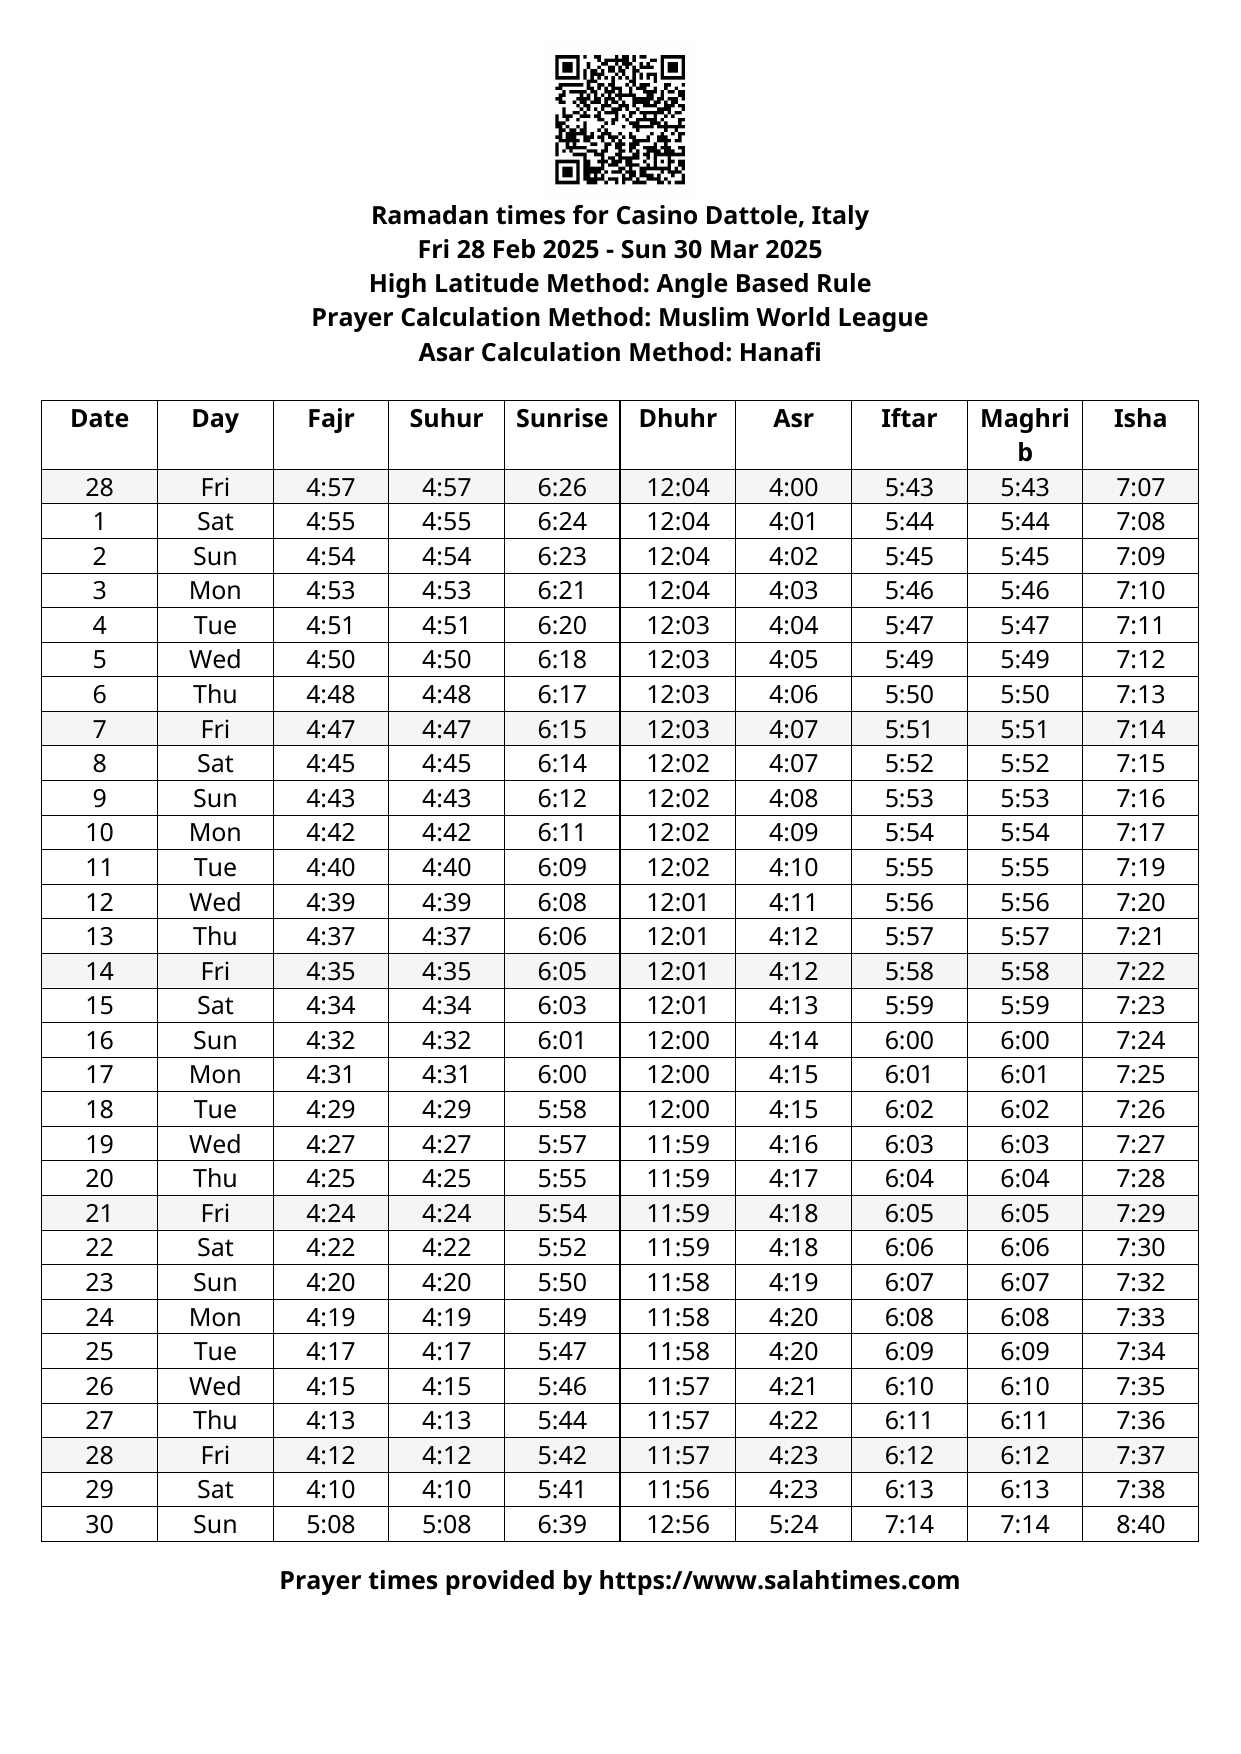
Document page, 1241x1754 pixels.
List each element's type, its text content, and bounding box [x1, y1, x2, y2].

table_cell 4:25 [389, 1161, 504, 1195]
table_cell 23 [42, 1265, 157, 1299]
table_cell 6 [42, 677, 157, 711]
table_cell 5:50 [968, 677, 1082, 711]
table_cell 5:45 [968, 539, 1082, 572]
table_cell 12:04 [621, 574, 735, 607]
table_cell 11:59 [621, 1196, 735, 1229]
table_cell 7:27 [1083, 1127, 1198, 1160]
table_cell Sun [158, 539, 273, 572]
table_cell Sat [158, 504, 273, 538]
table_cell 5:52 [505, 1231, 619, 1264]
table_cell Tue [158, 1334, 273, 1368]
table_cell 7:07 [1083, 470, 1198, 503]
table_cell 4:13 [736, 989, 851, 1022]
table_cell 4:25 [274, 1161, 388, 1195]
table_cell Fri [158, 470, 273, 503]
table_cell 5:08 [274, 1507, 388, 1541]
table_cell 6:01 [505, 1023, 619, 1057]
table_cell 7:23 [1083, 989, 1198, 1022]
table_cell 4:00 [736, 470, 851, 503]
table_cell 12:00 [621, 1092, 735, 1126]
table_cell 5:45 [852, 539, 967, 572]
table_cell 5:44 [968, 504, 1082, 538]
table_cell 12:04 [621, 539, 735, 572]
table_cell 4:57 [274, 470, 388, 503]
table_cell 12:02 [621, 746, 735, 780]
table_cell 7:14 [1083, 712, 1198, 745]
table_cell 4:05 [736, 643, 851, 676]
table_cell 5:50 [852, 677, 967, 711]
table_cell 4:10 [736, 850, 851, 884]
table_cell 7:38 [1083, 1473, 1198, 1506]
table_cell 4:12 [389, 1438, 504, 1472]
table_cell 4:48 [389, 677, 504, 711]
table_cell 7:35 [1083, 1369, 1198, 1402]
table_cell 4:27 [389, 1127, 504, 1160]
table_cell 4:35 [389, 954, 504, 987]
table_cell 4:39 [389, 885, 504, 918]
table_cell 30 [42, 1507, 157, 1541]
table_cell 7:08 [1083, 504, 1198, 538]
table_cell 15 [42, 989, 157, 1022]
text Prayer Calculation Method: Muslim World League [42, 300, 1198, 334]
table_cell 5:49 [505, 1300, 619, 1333]
table_cell 4:22 [274, 1231, 388, 1264]
table_cell 4:13 [274, 1404, 388, 1437]
table_cell Sun [158, 1507, 273, 1541]
table_cell 5:57 [505, 1127, 619, 1160]
table_cell Thu [158, 919, 273, 953]
table_cell 7:13 [1083, 677, 1198, 711]
table_cell Thu [158, 1404, 273, 1437]
table_cell 5:57 [968, 919, 1082, 953]
table_cell 7 [42, 712, 157, 745]
table_cell 6:05 [852, 1196, 967, 1229]
table_header Day [158, 401, 273, 469]
table_cell 6:10 [968, 1369, 1082, 1402]
table_cell 4:37 [274, 919, 388, 953]
table_cell 12:01 [621, 919, 735, 953]
table_cell 4:51 [389, 608, 504, 642]
table_cell 2 [42, 539, 157, 572]
table_cell 5:43 [852, 470, 967, 503]
table_cell 4:27 [274, 1127, 388, 1160]
table_cell 12:03 [621, 712, 735, 745]
table_cell 11:57 [621, 1404, 735, 1437]
table_cell 5:56 [852, 885, 967, 918]
table_cell 9 [42, 781, 157, 814]
table_cell 4:45 [274, 746, 388, 780]
table_header Maghrib [968, 401, 1082, 469]
table_cell 6:05 [968, 1196, 1082, 1229]
table_cell 7:21 [1083, 919, 1198, 953]
table_cell 7:37 [1083, 1438, 1198, 1472]
table_cell 5:46 [505, 1369, 619, 1402]
table_cell 4:14 [736, 1023, 851, 1057]
table_cell 4:53 [389, 574, 504, 607]
table_cell 7:11 [1083, 608, 1198, 642]
table_cell 12:01 [621, 885, 735, 918]
table_cell 26 [42, 1369, 157, 1402]
table_cell Tue [158, 608, 273, 642]
table_cell Mon [158, 1058, 273, 1091]
table_cell 5:44 [505, 1404, 619, 1437]
table_header Suhur [389, 401, 504, 469]
table_cell 5:52 [968, 746, 1082, 780]
table_cell 7:20 [1083, 885, 1198, 918]
table_cell 6:10 [852, 1369, 967, 1402]
table_cell Sat [158, 989, 273, 1022]
table_cell 7:36 [1083, 1404, 1198, 1437]
table_cell 4:31 [274, 1058, 388, 1091]
table_cell 5:49 [968, 643, 1082, 676]
table_cell 6:24 [505, 504, 619, 538]
table_cell 7:14 [968, 1507, 1082, 1541]
table_cell 4:04 [736, 608, 851, 642]
table_cell 4:37 [389, 919, 504, 953]
table_cell 7:10 [1083, 574, 1198, 607]
table_cell 6:01 [852, 1058, 967, 1091]
table_cell 6:11 [852, 1404, 967, 1437]
table_cell 7:34 [1083, 1334, 1198, 1368]
table_cell 14 [42, 954, 157, 987]
table_cell 4:40 [389, 850, 504, 884]
table_cell 5:59 [968, 989, 1082, 1022]
table_cell 12:02 [621, 850, 735, 884]
table_cell 5:53 [968, 781, 1082, 814]
table_cell 5:55 [852, 850, 967, 884]
table_cell 4:29 [274, 1092, 388, 1126]
table_cell 4:51 [274, 608, 388, 642]
table_cell 6:09 [852, 1334, 967, 1368]
table_cell 4:35 [274, 954, 388, 987]
table_cell 4:23 [736, 1438, 851, 1472]
table_cell 7:09 [1083, 539, 1198, 572]
table_cell 7:33 [1083, 1300, 1198, 1333]
table_cell 29 [42, 1473, 157, 1506]
table_cell 12:56 [621, 1507, 735, 1541]
table_cell 7:12 [1083, 643, 1198, 676]
table_cell 17 [42, 1058, 157, 1091]
table_cell 12:01 [621, 989, 735, 1022]
table_cell 4:20 [736, 1300, 851, 1333]
table_cell 5:58 [968, 954, 1082, 987]
table_cell 4:32 [389, 1023, 504, 1057]
table_cell 6:15 [505, 712, 619, 745]
table_cell 3 [42, 574, 157, 607]
table_cell 4:54 [274, 539, 388, 572]
table_cell 5:41 [505, 1473, 619, 1506]
table_cell 5:54 [968, 816, 1082, 849]
table_cell 4:18 [736, 1196, 851, 1229]
table_cell 5:46 [852, 574, 967, 607]
table_header Fajr [274, 401, 388, 469]
table_cell 4:17 [389, 1334, 504, 1368]
table_cell 7:24 [1083, 1023, 1198, 1057]
table_cell Tue [158, 850, 273, 884]
table_cell 11:57 [621, 1438, 735, 1472]
table_cell 5:42 [505, 1438, 619, 1472]
table_cell 4:43 [274, 781, 388, 814]
table_cell 5:50 [505, 1265, 619, 1299]
text Asar Calculation Method: Hanafi [42, 334, 1198, 368]
table_cell 12:04 [621, 504, 735, 538]
table_cell Sat [158, 1473, 273, 1506]
table_cell 12:03 [621, 608, 735, 642]
table_cell 6:06 [852, 1231, 967, 1264]
table_cell 8 [42, 746, 157, 780]
table_cell Fri [158, 712, 273, 745]
table_cell 6:26 [505, 470, 619, 503]
table_cell 5:54 [852, 816, 967, 849]
table_cell 4:55 [274, 504, 388, 538]
table_cell 6:00 [852, 1023, 967, 1057]
table_cell 6:03 [968, 1127, 1082, 1160]
table_cell 12:01 [621, 954, 735, 987]
table_header Dhuhr [621, 401, 735, 469]
table_cell 4:15 [389, 1369, 504, 1402]
table_cell 28 [42, 470, 157, 503]
table_cell 5:53 [852, 781, 967, 814]
table_cell 6:13 [968, 1473, 1082, 1506]
table_cell Tue [158, 1092, 273, 1126]
table_cell 8:40 [1083, 1507, 1198, 1541]
table_cell 4:48 [274, 677, 388, 711]
table_cell 6:14 [505, 746, 619, 780]
table_cell 7:16 [1083, 781, 1198, 814]
table_cell 6:18 [505, 643, 619, 676]
table_cell 7:28 [1083, 1161, 1198, 1195]
table_cell 4:13 [389, 1404, 504, 1437]
table_cell 5:46 [968, 574, 1082, 607]
table_cell 12:04 [621, 470, 735, 503]
table_cell 4:42 [274, 816, 388, 849]
table_cell 6:20 [505, 608, 619, 642]
table_cell 12:02 [621, 816, 735, 849]
table_cell 4:57 [389, 470, 504, 503]
table_cell 4:34 [274, 989, 388, 1022]
table_cell 7:15 [1083, 746, 1198, 780]
table_cell 21 [42, 1196, 157, 1229]
table_cell 6:01 [968, 1058, 1082, 1091]
table_cell Sat [158, 1231, 273, 1264]
table_cell 5:58 [852, 954, 967, 987]
table_cell 6:39 [505, 1507, 619, 1541]
table_cell 12:02 [621, 781, 735, 814]
table_cell 4:23 [736, 1473, 851, 1506]
table_cell 4:39 [274, 885, 388, 918]
table_cell Sat [158, 746, 273, 780]
table_cell 6:13 [852, 1473, 967, 1506]
table_cell 4:47 [389, 712, 504, 745]
table_cell Wed [158, 885, 273, 918]
table_cell 4:12 [736, 919, 851, 953]
table_cell 11:59 [621, 1231, 735, 1264]
table_cell 5:55 [968, 850, 1082, 884]
table_cell 5:55 [505, 1161, 619, 1195]
table_cell 6:12 [968, 1438, 1082, 1472]
table_cell 4:24 [274, 1196, 388, 1229]
table_cell 6:11 [505, 816, 619, 849]
table_cell 6:17 [505, 677, 619, 711]
table_cell 10 [42, 816, 157, 849]
table_cell 6:09 [968, 1334, 1082, 1368]
table_cell Thu [158, 677, 273, 711]
table_cell 11:58 [621, 1265, 735, 1299]
table_cell 25 [42, 1334, 157, 1368]
table_cell 7:22 [1083, 954, 1198, 987]
table_header Sunrise [505, 401, 619, 469]
table_cell Wed [158, 1127, 273, 1160]
table_cell 6:11 [968, 1404, 1082, 1437]
table_cell 6:00 [505, 1058, 619, 1091]
table_cell 4:06 [736, 677, 851, 711]
table_cell 4:54 [389, 539, 504, 572]
table_cell 4:19 [274, 1300, 388, 1333]
table_cell 5:43 [968, 470, 1082, 503]
table_cell Fri [158, 1438, 273, 1472]
table_cell 6:02 [852, 1092, 967, 1126]
table_cell 4:12 [736, 954, 851, 987]
table_cell 4:40 [274, 850, 388, 884]
table_cell 6:21 [505, 574, 619, 607]
table_cell 4:22 [389, 1231, 504, 1264]
table_cell 4:17 [736, 1161, 851, 1195]
table_cell 12 [42, 885, 157, 918]
table_cell 22 [42, 1231, 157, 1264]
table_cell Mon [158, 816, 273, 849]
table_cell 12:00 [621, 1058, 735, 1091]
table_cell 11:58 [621, 1334, 735, 1368]
table_cell 4:10 [389, 1473, 504, 1506]
text High Latitude Method: Angle Based Rule [42, 266, 1198, 300]
table_cell 6:08 [968, 1300, 1082, 1333]
table_cell 4:42 [389, 816, 504, 849]
table_cell 5:59 [852, 989, 967, 1022]
table_cell 4:15 [736, 1092, 851, 1126]
table_cell 27 [42, 1404, 157, 1437]
table_cell 4:15 [274, 1369, 388, 1402]
table_cell 6:07 [968, 1265, 1082, 1299]
table_cell 11:57 [621, 1369, 735, 1402]
table_cell 6:04 [852, 1161, 967, 1195]
table_cell 4:01 [736, 504, 851, 538]
table_cell 5:47 [968, 608, 1082, 642]
table_cell Mon [158, 574, 273, 607]
table_cell 4:22 [736, 1404, 851, 1437]
table_cell 1 [42, 504, 157, 538]
table_cell 6:00 [968, 1023, 1082, 1057]
table_cell 4:07 [736, 712, 851, 745]
table_cell 6:02 [968, 1092, 1082, 1126]
table_cell 7:26 [1083, 1092, 1198, 1126]
table_cell 4:50 [274, 643, 388, 676]
text Fri 28 Feb 2025 - Sun 30 Mar 2025 [42, 232, 1198, 266]
table_cell 11:56 [621, 1473, 735, 1506]
table_cell 6:12 [505, 781, 619, 814]
table_cell 4:34 [389, 989, 504, 1022]
table_cell 28 [42, 1438, 157, 1472]
table_cell 6:03 [852, 1127, 967, 1160]
table_cell 4:43 [389, 781, 504, 814]
table_cell 11:59 [621, 1127, 735, 1160]
table_cell 20 [42, 1161, 157, 1195]
table_header Isha [1083, 401, 1198, 469]
table_cell 12:03 [621, 677, 735, 711]
table_cell 5:58 [505, 1092, 619, 1126]
table_cell 19 [42, 1127, 157, 1160]
table_cell 7:25 [1083, 1058, 1198, 1091]
table_cell 6:04 [968, 1161, 1082, 1195]
table_cell Sun [158, 1265, 273, 1299]
table_cell 7:14 [852, 1507, 967, 1541]
table_cell 5:47 [505, 1334, 619, 1368]
table_cell 7:19 [1083, 850, 1198, 884]
table_cell Mon [158, 1300, 273, 1333]
table_cell 4:53 [274, 574, 388, 607]
table_cell 5:24 [736, 1507, 851, 1541]
table_cell 12:00 [621, 1023, 735, 1057]
table_cell 4:17 [274, 1334, 388, 1368]
table_cell Sun [158, 1023, 273, 1057]
table_cell 4:32 [274, 1023, 388, 1057]
table_cell Thu [158, 1161, 273, 1195]
table_cell 4:19 [389, 1300, 504, 1333]
table_cell 6:08 [505, 885, 619, 918]
table_cell 4:19 [736, 1265, 851, 1299]
table_cell 4:16 [736, 1127, 851, 1160]
text Prayer times provided by https://www.salahtimes.com [42, 1563, 1198, 1597]
table_cell 6:06 [968, 1231, 1082, 1264]
table_cell 5:56 [968, 885, 1082, 918]
table_cell 4:24 [389, 1196, 504, 1229]
table_cell 4:55 [389, 504, 504, 538]
table_cell 4:20 [389, 1265, 504, 1299]
table_cell 4:20 [274, 1265, 388, 1299]
table_cell 4:45 [389, 746, 504, 780]
table_cell 4:31 [389, 1058, 504, 1091]
table_cell 12:03 [621, 643, 735, 676]
table_header Iftar [852, 401, 967, 469]
table_cell 4:47 [274, 712, 388, 745]
table_cell 4:50 [389, 643, 504, 676]
table_cell 5:57 [852, 919, 967, 953]
table_cell 4:12 [274, 1438, 388, 1472]
table_cell 11 [42, 850, 157, 884]
table_cell 4:03 [736, 574, 851, 607]
table_header Asr [736, 401, 851, 469]
table_cell 5:49 [852, 643, 967, 676]
table_cell 4:20 [736, 1334, 851, 1368]
table_cell 4:15 [736, 1058, 851, 1091]
table_cell 5 [42, 643, 157, 676]
table_cell 18 [42, 1092, 157, 1126]
table_cell Fri [158, 1196, 273, 1229]
table_cell 4:02 [736, 539, 851, 572]
table_cell 5:51 [968, 712, 1082, 745]
table_cell 16 [42, 1023, 157, 1057]
table_cell 4:21 [736, 1369, 851, 1402]
table_cell 4:07 [736, 746, 851, 780]
table_cell 6:08 [852, 1300, 967, 1333]
table_cell 5:52 [852, 746, 967, 780]
table_cell 6:03 [505, 989, 619, 1022]
table_header Date [42, 401, 157, 469]
table_cell 5:51 [852, 712, 967, 745]
table_cell 4 [42, 608, 157, 642]
table_cell 24 [42, 1300, 157, 1333]
table_cell 6:06 [505, 919, 619, 953]
table_cell 7:32 [1083, 1265, 1198, 1299]
table_cell 4:09 [736, 816, 851, 849]
table_cell 6:23 [505, 539, 619, 572]
table_cell 6:09 [505, 850, 619, 884]
table_cell 4:10 [274, 1473, 388, 1506]
table_cell 5:47 [852, 608, 967, 642]
table_cell 7:30 [1083, 1231, 1198, 1264]
text Ramadan times for Casino Dattole, Italy [42, 198, 1198, 232]
table_cell 4:29 [389, 1092, 504, 1126]
table_cell 4:08 [736, 781, 851, 814]
table_cell 13 [42, 919, 157, 953]
picture [542, 41, 699, 198]
table_cell Wed [158, 1369, 273, 1402]
table_cell 11:58 [621, 1300, 735, 1333]
table_cell 5:54 [505, 1196, 619, 1229]
table_cell 11:59 [621, 1161, 735, 1195]
table_cell Sun [158, 781, 273, 814]
table_cell 6:12 [852, 1438, 967, 1472]
table_cell 4:11 [736, 885, 851, 918]
table_cell 5:08 [389, 1507, 504, 1541]
table_cell 7:17 [1083, 816, 1198, 849]
table_cell Fri [158, 954, 273, 987]
table_cell 4:18 [736, 1231, 851, 1264]
table_cell 5:44 [852, 504, 967, 538]
table_cell 7:29 [1083, 1196, 1198, 1229]
table_cell Wed [158, 643, 273, 676]
table_cell 6:07 [852, 1265, 967, 1299]
table_cell 6:05 [505, 954, 619, 987]
